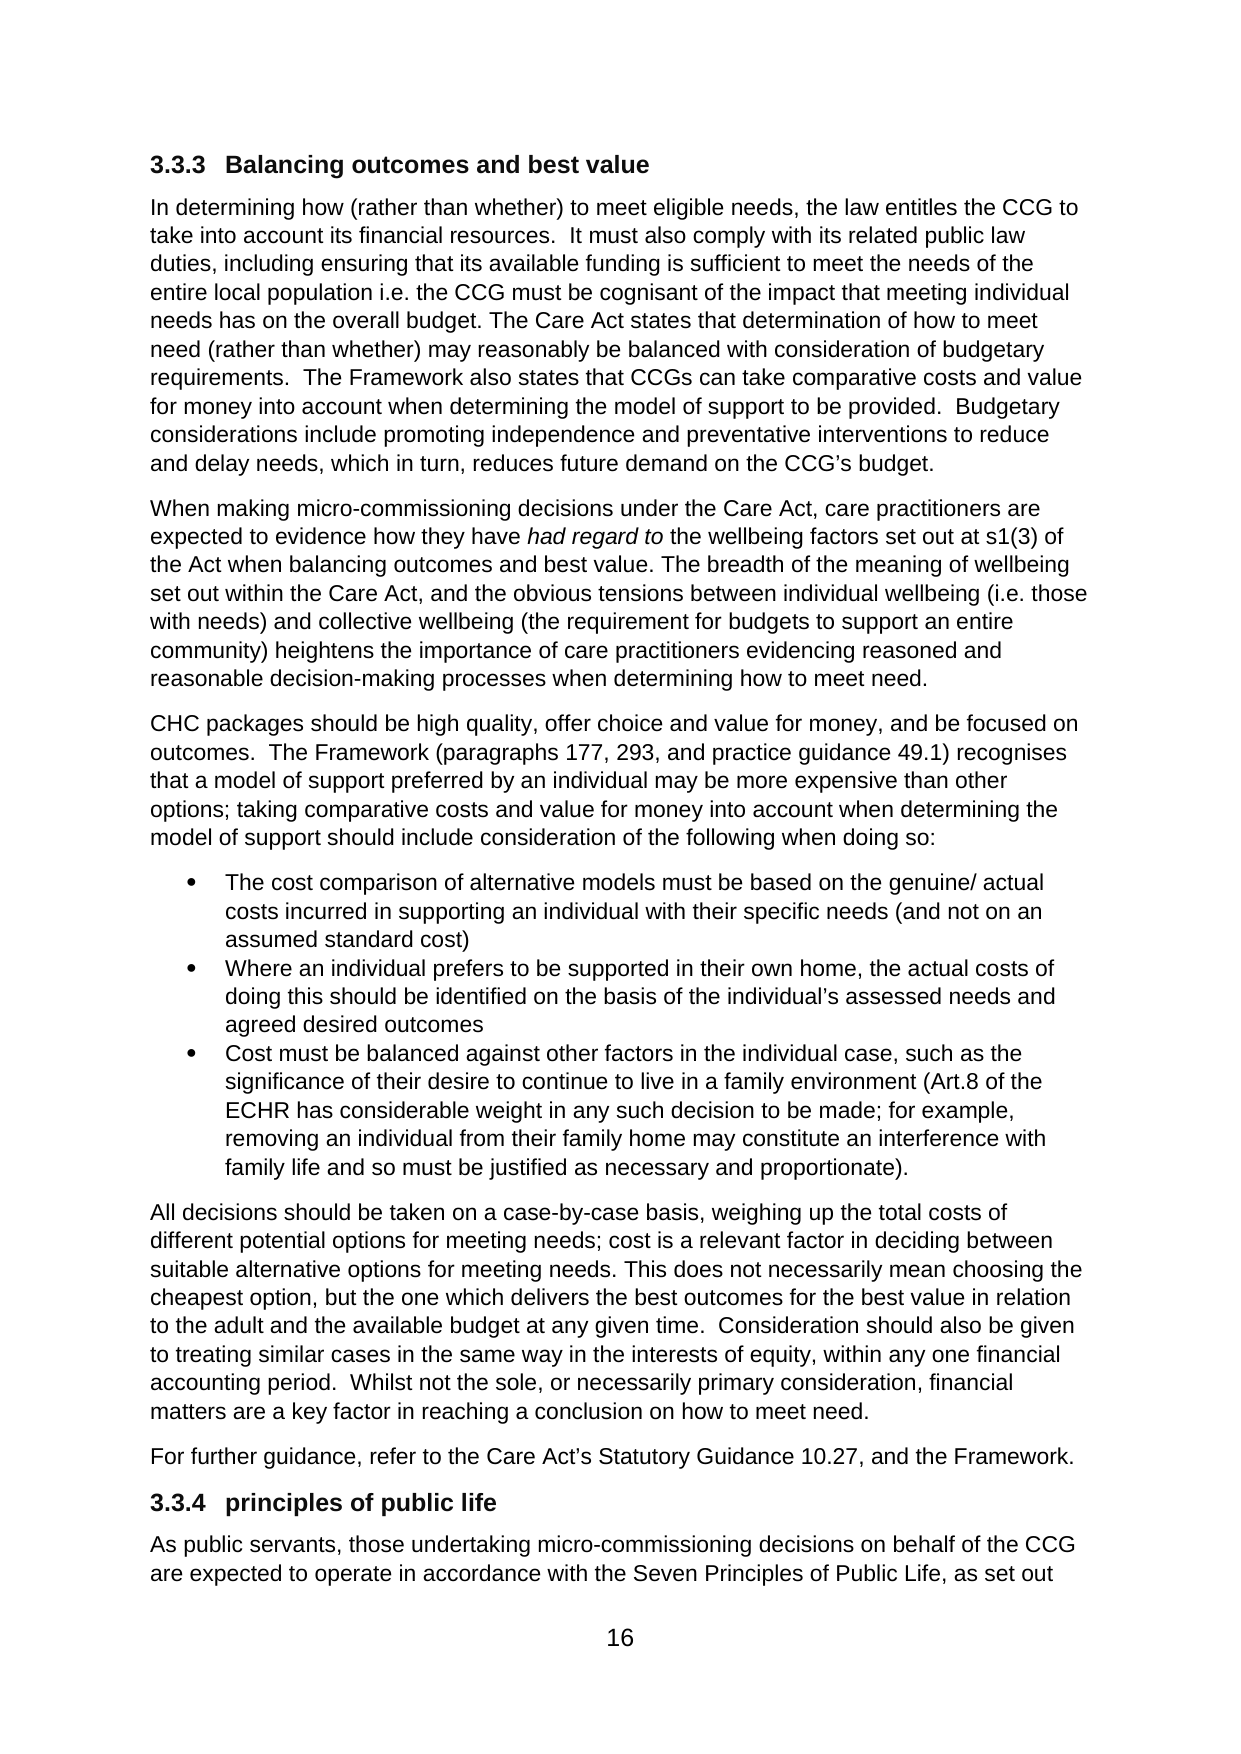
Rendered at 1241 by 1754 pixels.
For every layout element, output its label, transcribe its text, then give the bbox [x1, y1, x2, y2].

text CHC packages should be high quality, offer choice and value for money, and be focused on outcomes. The Framework (paragraphs 177, 293, and practice guidance 49.1) recognises that a model of support preferred by an individual may be more expensive than other options; taking comparative costs and value for money into account when determining the model of support should include consideration of the following when doing so: [150, 710, 1090, 850]
text All decisions should be taken on a case-by-case basis, weighing up the total costs of different potential options for meeting needs; cost is a relevant factor in deciding between suitable alternative options for meeting needs. This does not necessarily mean choosing the cheapest option, but the one which delivers the best outcomes for the best value in relation to the adult and the available budget at any given time. Consideration should also be given to treating similar cases in the same way in the interests of equity, within any one financial accounting period. Whilst not the sole, or necessarily primary consideration, financial matters are a key factor in reaching a conclusion on how to meet need. [150, 1199, 1090, 1424]
subtitle 3.3.4 principles of public life [150, 1488, 1090, 1517]
list Cost must be balanced against other factors in the individual case, such as the significance of their desire to continue to live in a family environment (Art.8 of the ECHR has considerable weight in any such decision to be made; for example, removing an individual from their family home may constitute an interference with family life and so must be justified as necessary and proportionate). [187, 1040, 1090, 1180]
subtitle 3.3.3 Balancing outcomes and best value [150, 150, 1090, 179]
text When making micro-commissioning decisions under the Care Act, care practitioners are expected to evidence how they have had regard to the wellbeing factors set out at s1(3) of the Act when balancing outcomes and best value. The breadth of the meaning of wellbeing set out within the Care Act, and the obvious tensions between individual wellbeing (i.e. those with needs) and collective wellbeing (the requirement for budgets to support an entire community) heightens the importance of care practitioners evidencing reasoned and reasonable decision-making processes when determining how to meet need. [150, 494, 1090, 692]
text In determining how (rather than whether) to meet eligible needs, the law entitles the CCG to take into account its financial resources. It must also comply with its related public law duties, including ensuring that its available funding is sufficient to meet the needs of the entire local population i.e. the CCG must be cognisant of the impact that meeting individual needs has on the overall budget. The Care Act states that determination of how to meet need (rather than whether) may reasonably be balanced with consideration of budgetary requirements. The Framework also states that CCGs can take comparative costs and value for money into account when determining the model of support to be provided. Budgetary considerations include promoting independence and preventative interventions to reduce and delay needs, which in turn, reduces future demand on the CCG’s budget. [150, 193, 1090, 476]
text For further guidance, refer to the Care Act’s Statutory Guidance 10.27, and the Framework. [150, 1443, 1090, 1469]
list Where an individual prefers to be supported in their own home, the actual costs of doing this should be identified on the basis of the individual’s assessed needs and agreed desired outcomes [187, 954, 1090, 1038]
list The cost comparison of alternative models must be based on the genuine/ actual costs incurred in supporting an individual with their specific needs (and not on an assumed standard cost) [187, 869, 1090, 952]
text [150, 1531, 1090, 1586]
